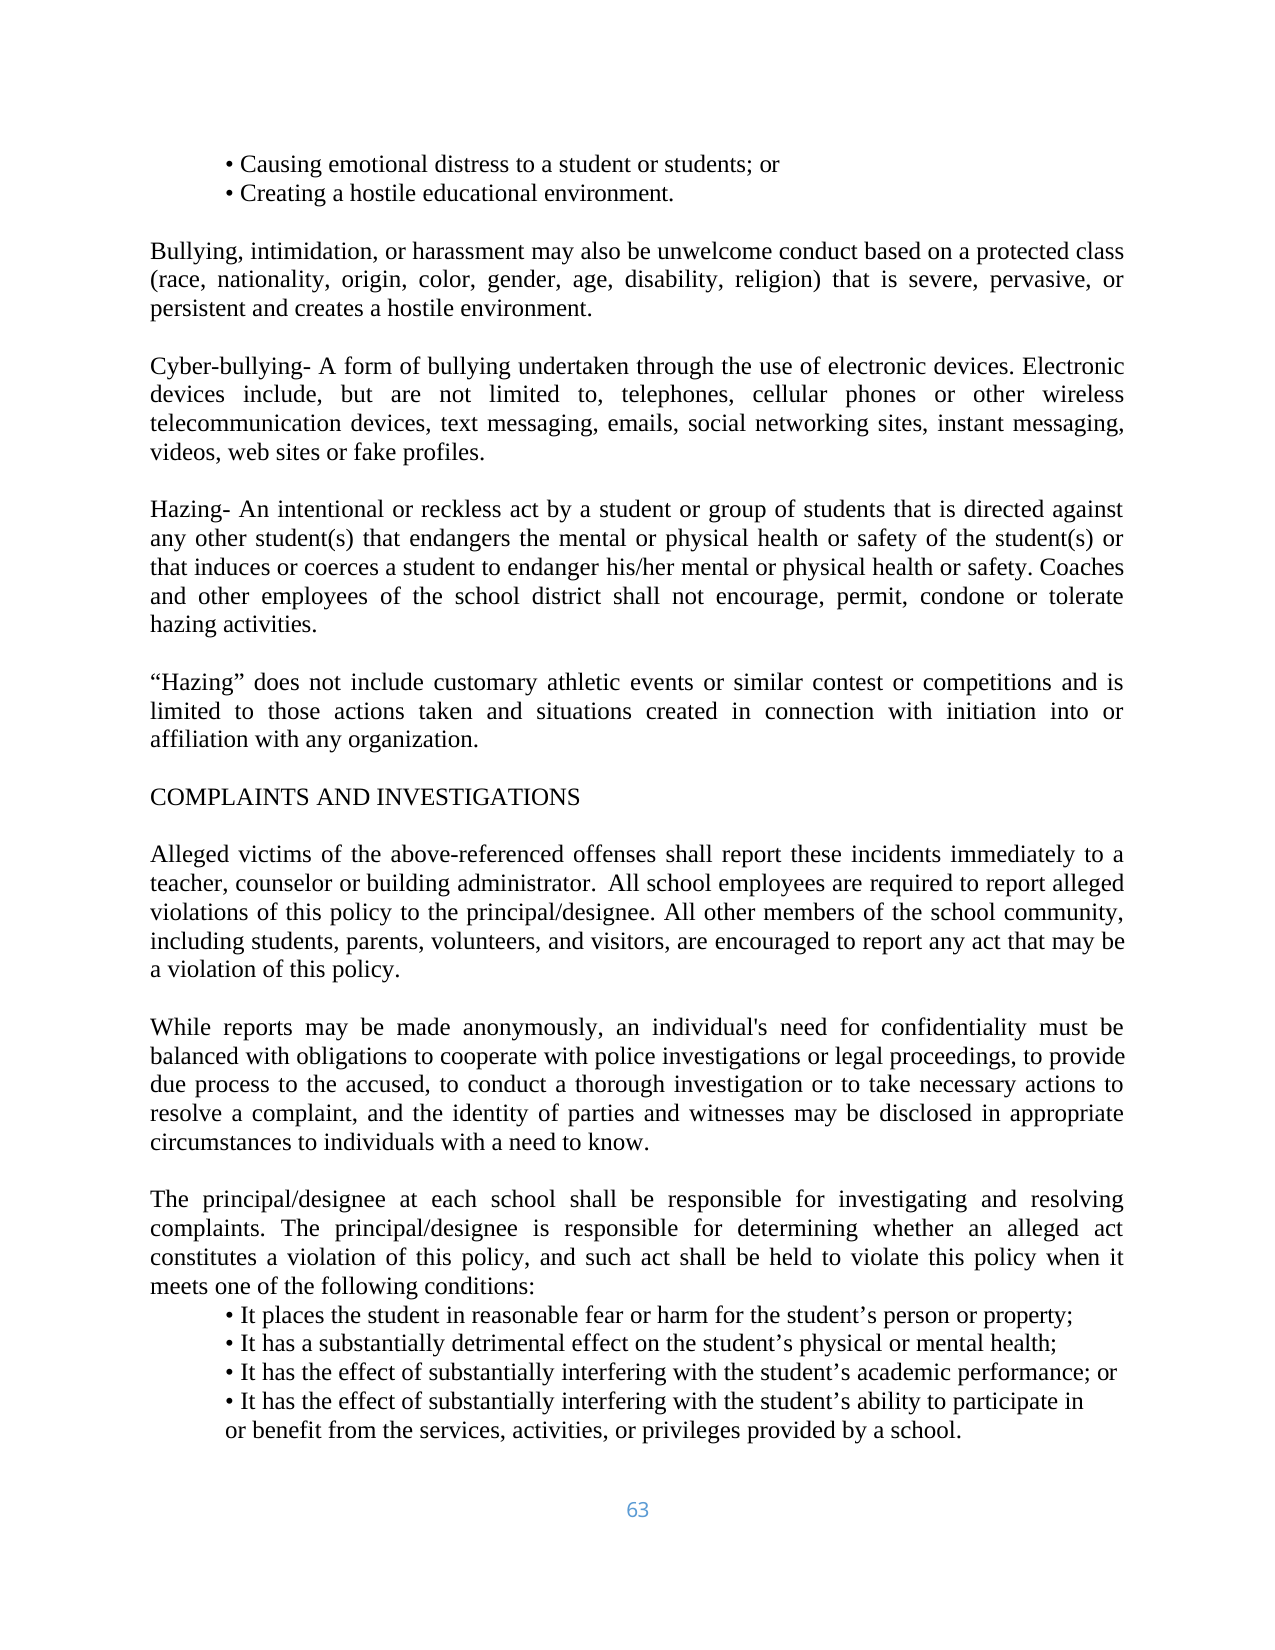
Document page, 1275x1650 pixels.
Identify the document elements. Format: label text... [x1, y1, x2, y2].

text The principal/designee at each school shall be responsible for investigating and resolving complaints. The principal/designee is responsible for determining whether an alleged act constitutes a violation of this policy, and such act shall be held to violate this policy when it meets one of the following conditions: [150, 1184, 1125, 1299]
list Causing emotional distress to a student or students; or [225, 149, 1256, 178]
text Alleged victims of the above-referenced offenses shall report these incidents immediately to a teacher, counselor or building administrator. All school employees are required to report alleged violations of this policy to the principal/designee. All other members of the school community, including students, parents, volunteers, and visitors, are encouraged to report any act that may be a violation of this policy. [150, 839, 1125, 983]
list Creating a hostile educational environment. [225, 178, 1256, 207]
list It has the effect of substantially interfering with the student’s academic performance; or [225, 1357, 1256, 1386]
text Cyber-bullying- A form of bullying undertaken through the use of electronic devices. Electronic devices include, but are not limited to, telephones, cellular phones or other wireless telecommunication devices, text messaging, emails, social networking sites, instant messaging, videos, web sites or fake profiles. [150, 351, 1125, 466]
list It has the effect of substantially interfering with the student’s ability to participate in or benefit from the services, activities, or privileges provided by a school. [225, 1386, 1111, 1443]
text Hazing- An intentional or reckless act by a student or group of students that is directed against any other student(s) that endangers the mental or physical health or safety of the student(s) or that induces or coerces a student to endanger his/her mental or physical health or safety. Coaches and other employees of the school district shall not encourage, permit, condone or tolerate hazing activities. [150, 494, 1125, 638]
text While reports may be made anonymously, an individual's need for confidentiality must be balanced with obligations to cooperate with police investigations or legal proceedings, to provide due process to the accused, to conduct a thorough investigation or to take necessary actions to resolve a complaint, and the identity of parties and witnesses may be disclosed in appropriate circumstances to individuals with a need to know. [150, 1012, 1125, 1156]
list It places the student in reasonable fear or harm for the student’s person or property; [225, 1300, 1256, 1328]
text “Hazing” does not include customary athletic events or similar contest or competitions and is limited to those actions taken and situations created in connection with initiation into or affiliation with any organization. [150, 667, 1125, 753]
text COMPLAINTS AND INVESTIGATIONS [150, 782, 1256, 811]
list It has a substantially detrimental effect on the student’s physical or mental health; [225, 1328, 1256, 1357]
text Bullying, intimidation, or harassment may also be unwelcome conduct based on a protected class (race, nationality, origin, color, gender, age, disability, religion) that is severe, pervasive, or persistent and creates a hostile environment. [150, 236, 1124, 322]
